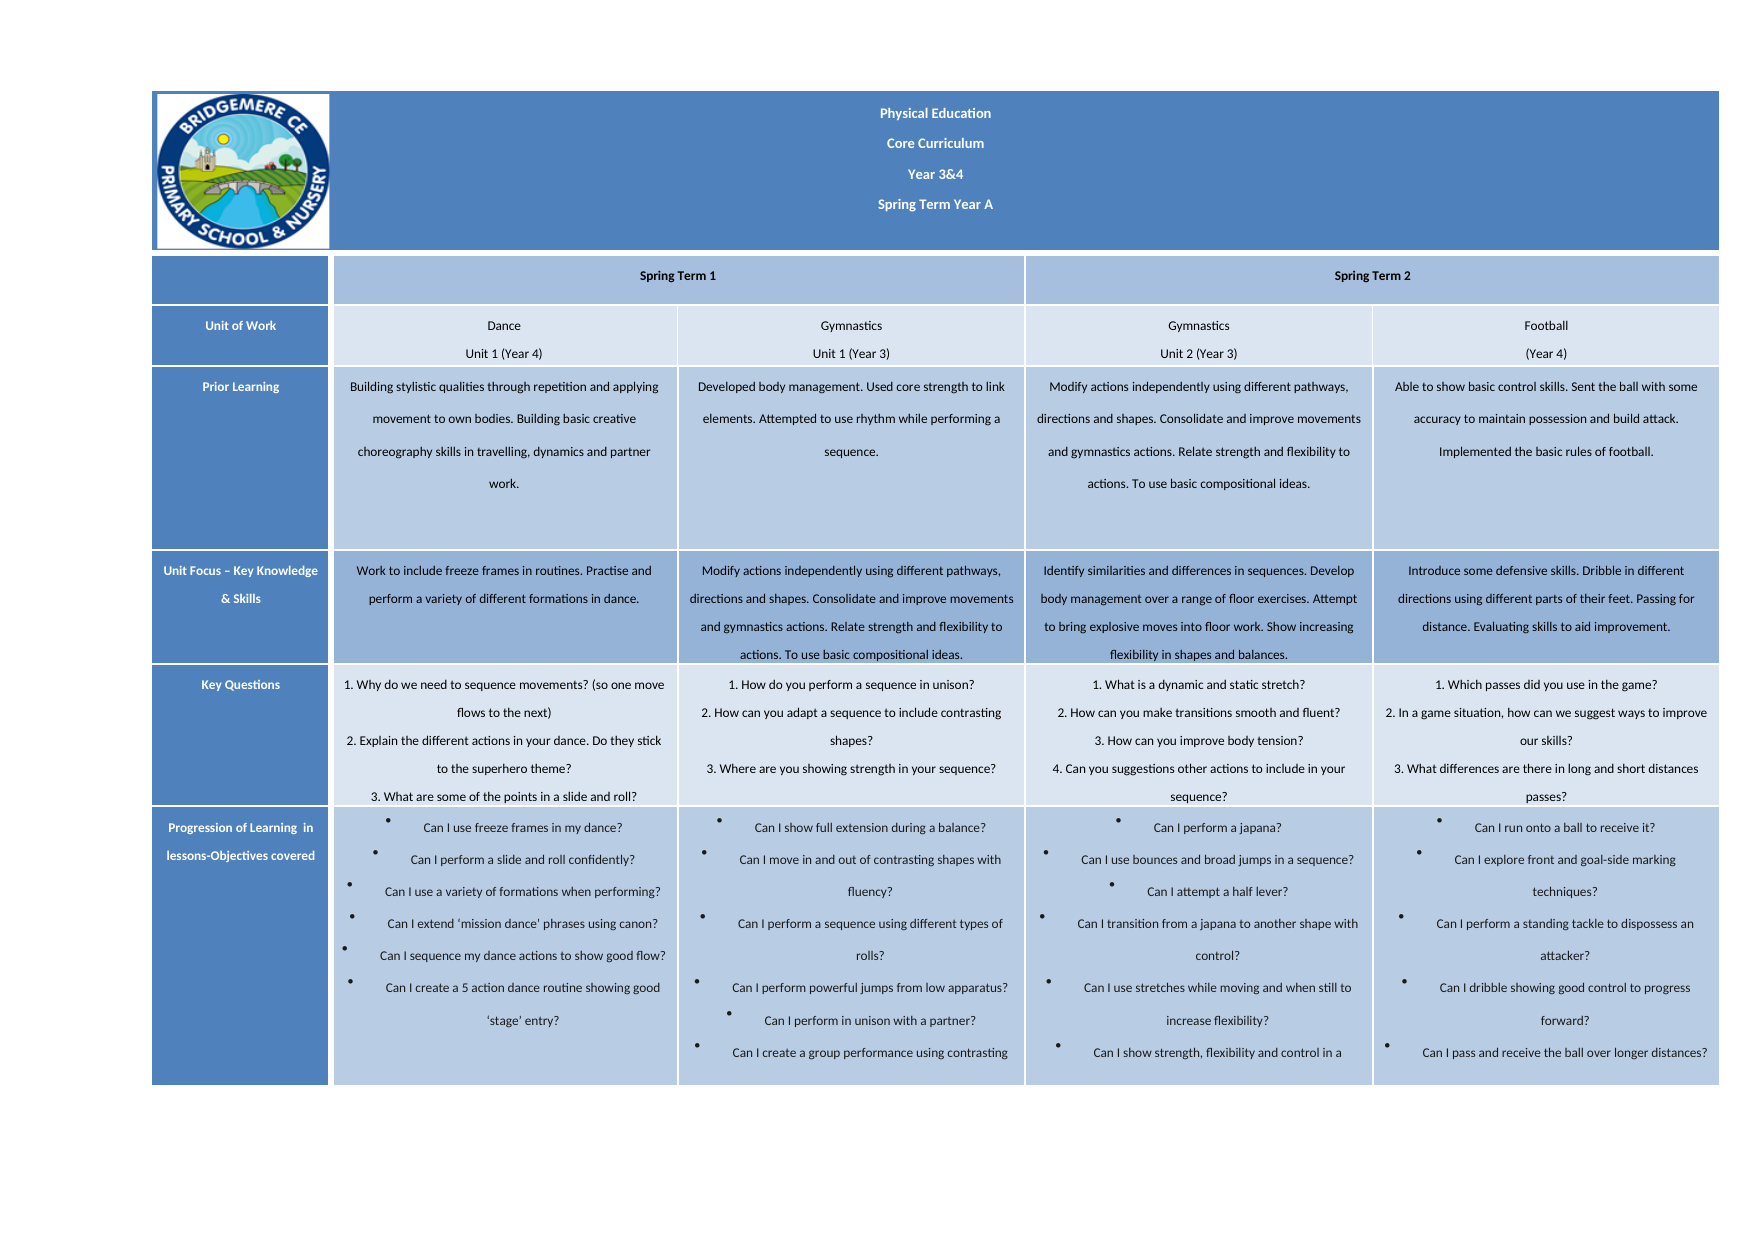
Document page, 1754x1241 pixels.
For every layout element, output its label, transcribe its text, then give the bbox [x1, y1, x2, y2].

table_cell Building stylistic qualities through repetition and applying movement to own bodies. Building basic creative choreography skills in travelling, dynamics and partner work. [334, 367, 677, 549]
table_cell Work to include freeze frames in routines. Practise and perform a variety of different formations in dance. [334, 551, 677, 663]
table_cell Gymnastics Unit 1 (Year 3) [678, 306, 1024, 365]
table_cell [1026, 807, 1372, 1085]
table_cell [152, 256, 328, 304]
table_cell Football (Year 4) [1373, 306, 1719, 365]
table_cell 1. Which passes did you use in the game? 2. In a game situation, how can we suggest ways to improve our skills? 3. What differences are there in long and short distances passes? [1374, 665, 1719, 805]
table_cell Introduce some defensive skills. Dribble in different directions using different parts of their feet. Passing for distance. Evaluating skills to aid improvement. [1374, 551, 1719, 663]
table_cell Unit Focus – Key Knowledge & Skills [152, 551, 328, 663]
table_cell Dance Unit 1 (Year 4) [334, 306, 677, 365]
picture [156, 94, 330, 250]
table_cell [334, 807, 677, 1085]
table_cell Key Questions [152, 665, 328, 805]
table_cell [1374, 807, 1719, 1085]
table_cell 1. How do you perform a sequence in unison? 2. How can you adapt a sequence to include contrasting shapes? 3. Where are you showing strength in your sequence? [679, 665, 1024, 805]
table_cell Spring Term 2 [1026, 256, 1719, 304]
table_cell Prior Learning [152, 367, 328, 549]
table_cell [679, 807, 1024, 1085]
table_cell Developed body management. Used core strength to link elements. Attempted to use rhythm while performing a sequence. [679, 367, 1024, 549]
table_cell 1. Why do we need to sequence movements? (so one move flows to the next) 2. Explain the different actions in your dance. Do they stick to the superhero theme? 3. What are some of the points in a slide and roll? [334, 665, 677, 805]
table_header Physical Education Core Curriculum Year 3&4 Spring Term Year A [152, 91, 1719, 250]
table_cell Modify actions independently using different pathways, directions and shapes. Consolidate and improve movements and gymnastics actions. Relate strength and flexibility to actions. To use basic compositional ideas. [679, 551, 1024, 663]
table_cell 1. What is a dynamic and static stretch? 2. How can you make transitions smooth and fluent? 3. How can you improve body tension? 4. Can you suggestions other actions to include in your sequence? [1026, 665, 1372, 805]
table_cell Identify similarities and differences in sequences. Develop body management over a range of floor exercises. Attempt to bring explosive moves into floor work. Show increasing flexibility in shapes and balances. [1026, 551, 1372, 663]
table_cell Able to show basic control skills. Sent the ball with some accuracy to maintain possession and build attack. Implemented the basic rules of football. [1374, 367, 1719, 549]
table_cell Modify actions independently using different pathways, directions and shapes. Consolidate and improve movements and gymnastics actions. Relate strength and flexibility to actions. To use basic compositional ideas. [1026, 367, 1372, 549]
table_cell Unit of Work [152, 306, 328, 365]
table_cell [152, 807, 328, 1085]
table_cell Gymnastics Unit 2 (Year 3) [1026, 306, 1372, 365]
table_cell Spring Term 1 [334, 256, 1024, 304]
